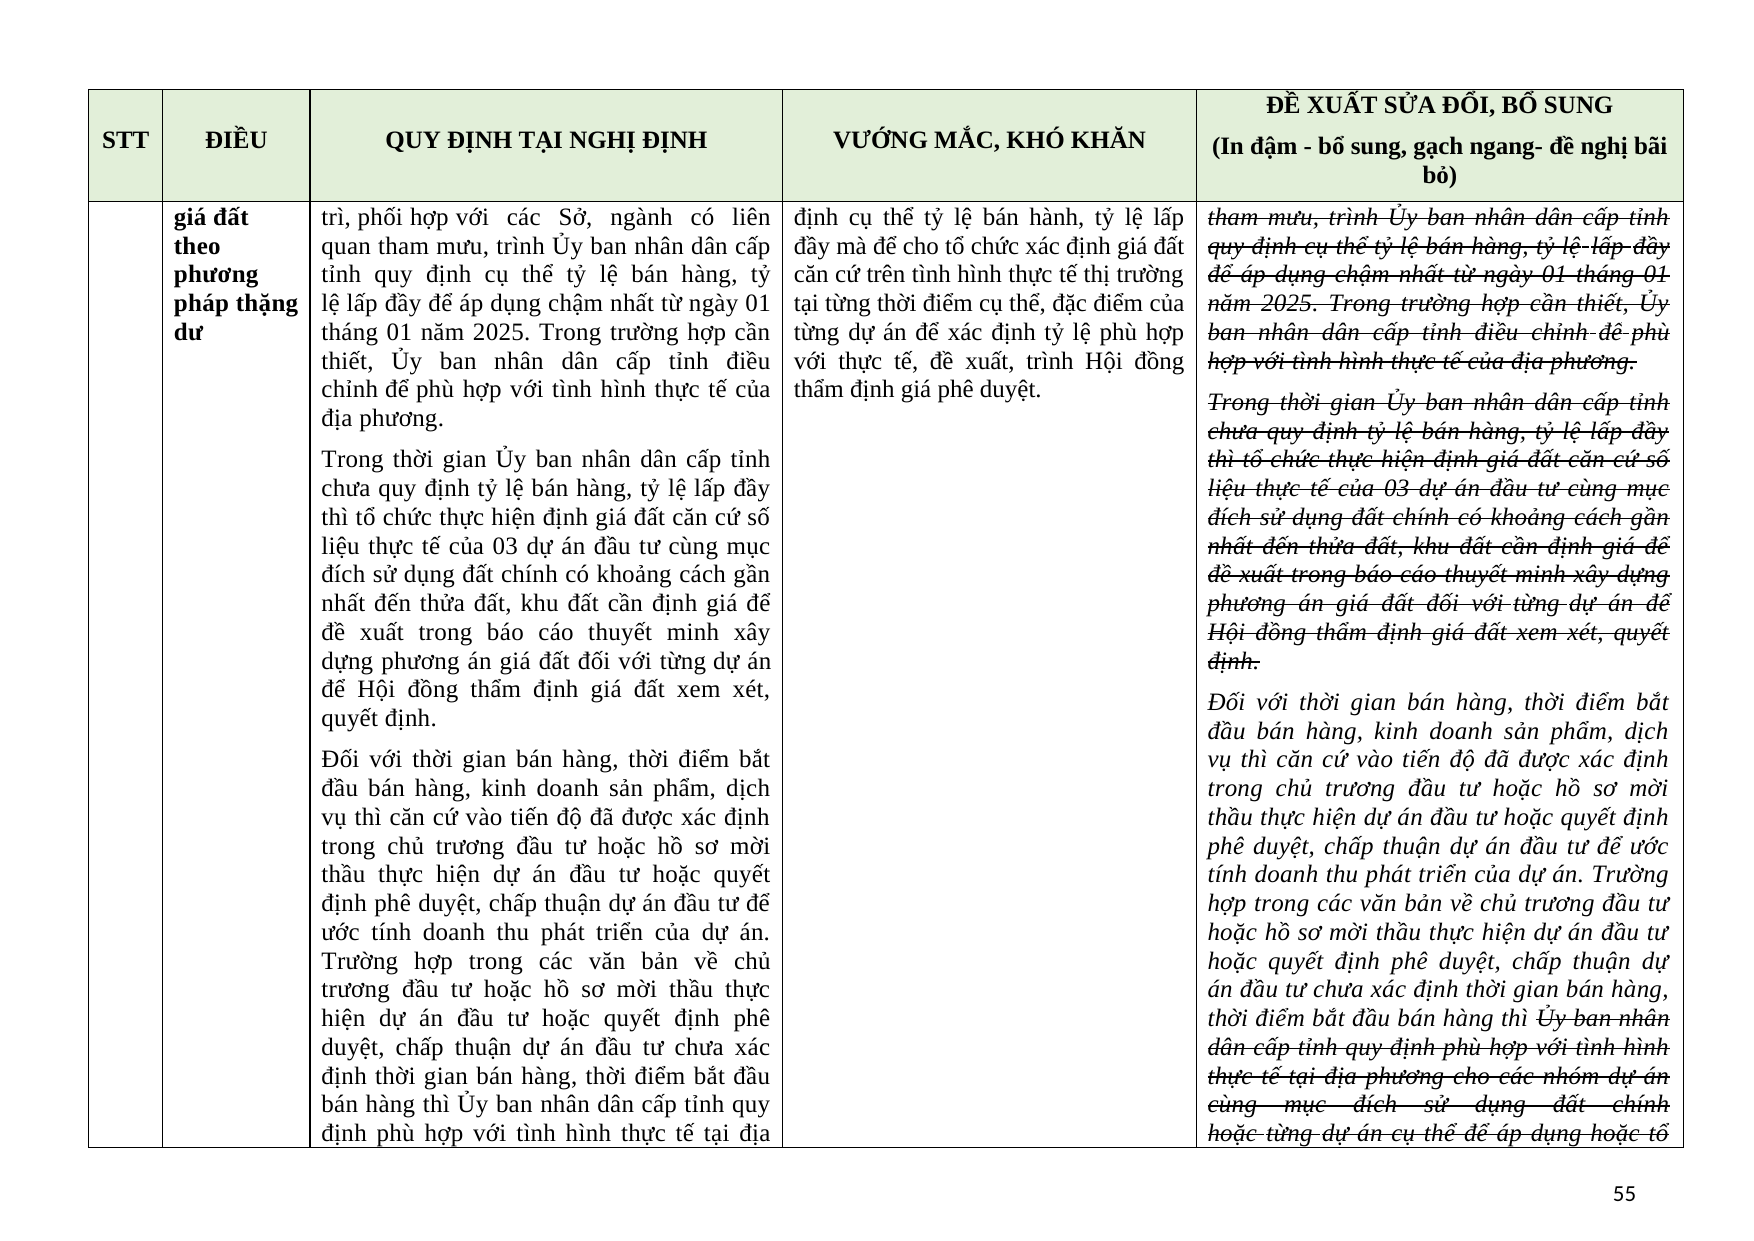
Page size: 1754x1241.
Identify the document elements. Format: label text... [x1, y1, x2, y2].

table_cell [163, 202, 309, 1147]
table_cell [783, 202, 1196, 1147]
table_header ĐỀ XUẤT SỬA ĐỔI, BỔ SUNG (In đậm - bổ sung, gạch ngang- đề nghị bãi bỏ) [1197, 90, 1683, 201]
table_header ĐIỀU [163, 90, 309, 201]
table_header QUY ĐỊNH TẠI NGHỊ ĐỊNH [311, 90, 782, 201]
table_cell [311, 202, 782, 1147]
table_header STT [89, 90, 162, 201]
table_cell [1197, 202, 1683, 1147]
table_header VƯỚNG MẮC, KHÓ KHĂN [783, 90, 1196, 201]
table_cell [89, 202, 162, 1147]
